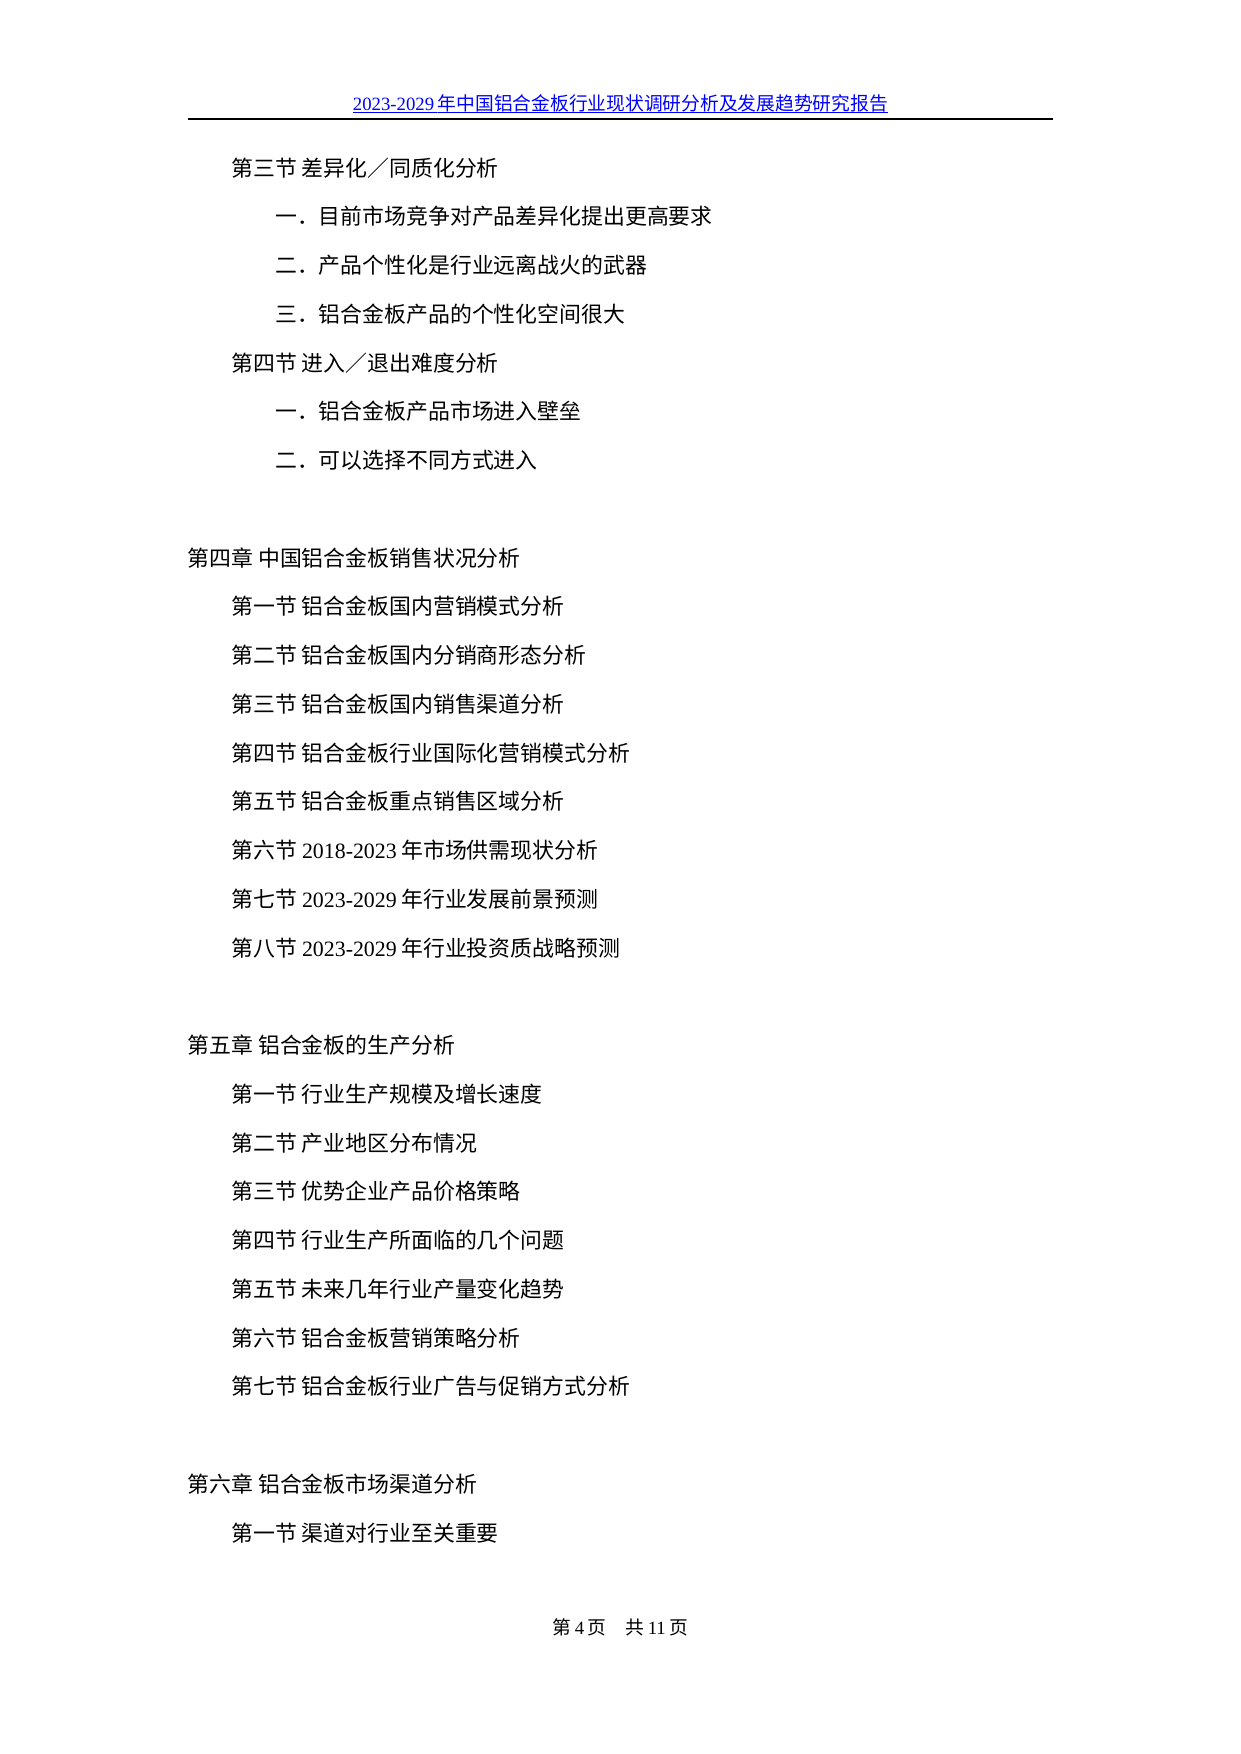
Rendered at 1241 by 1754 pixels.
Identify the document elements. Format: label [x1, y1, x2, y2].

text [187, 150, 1053, 1548]
